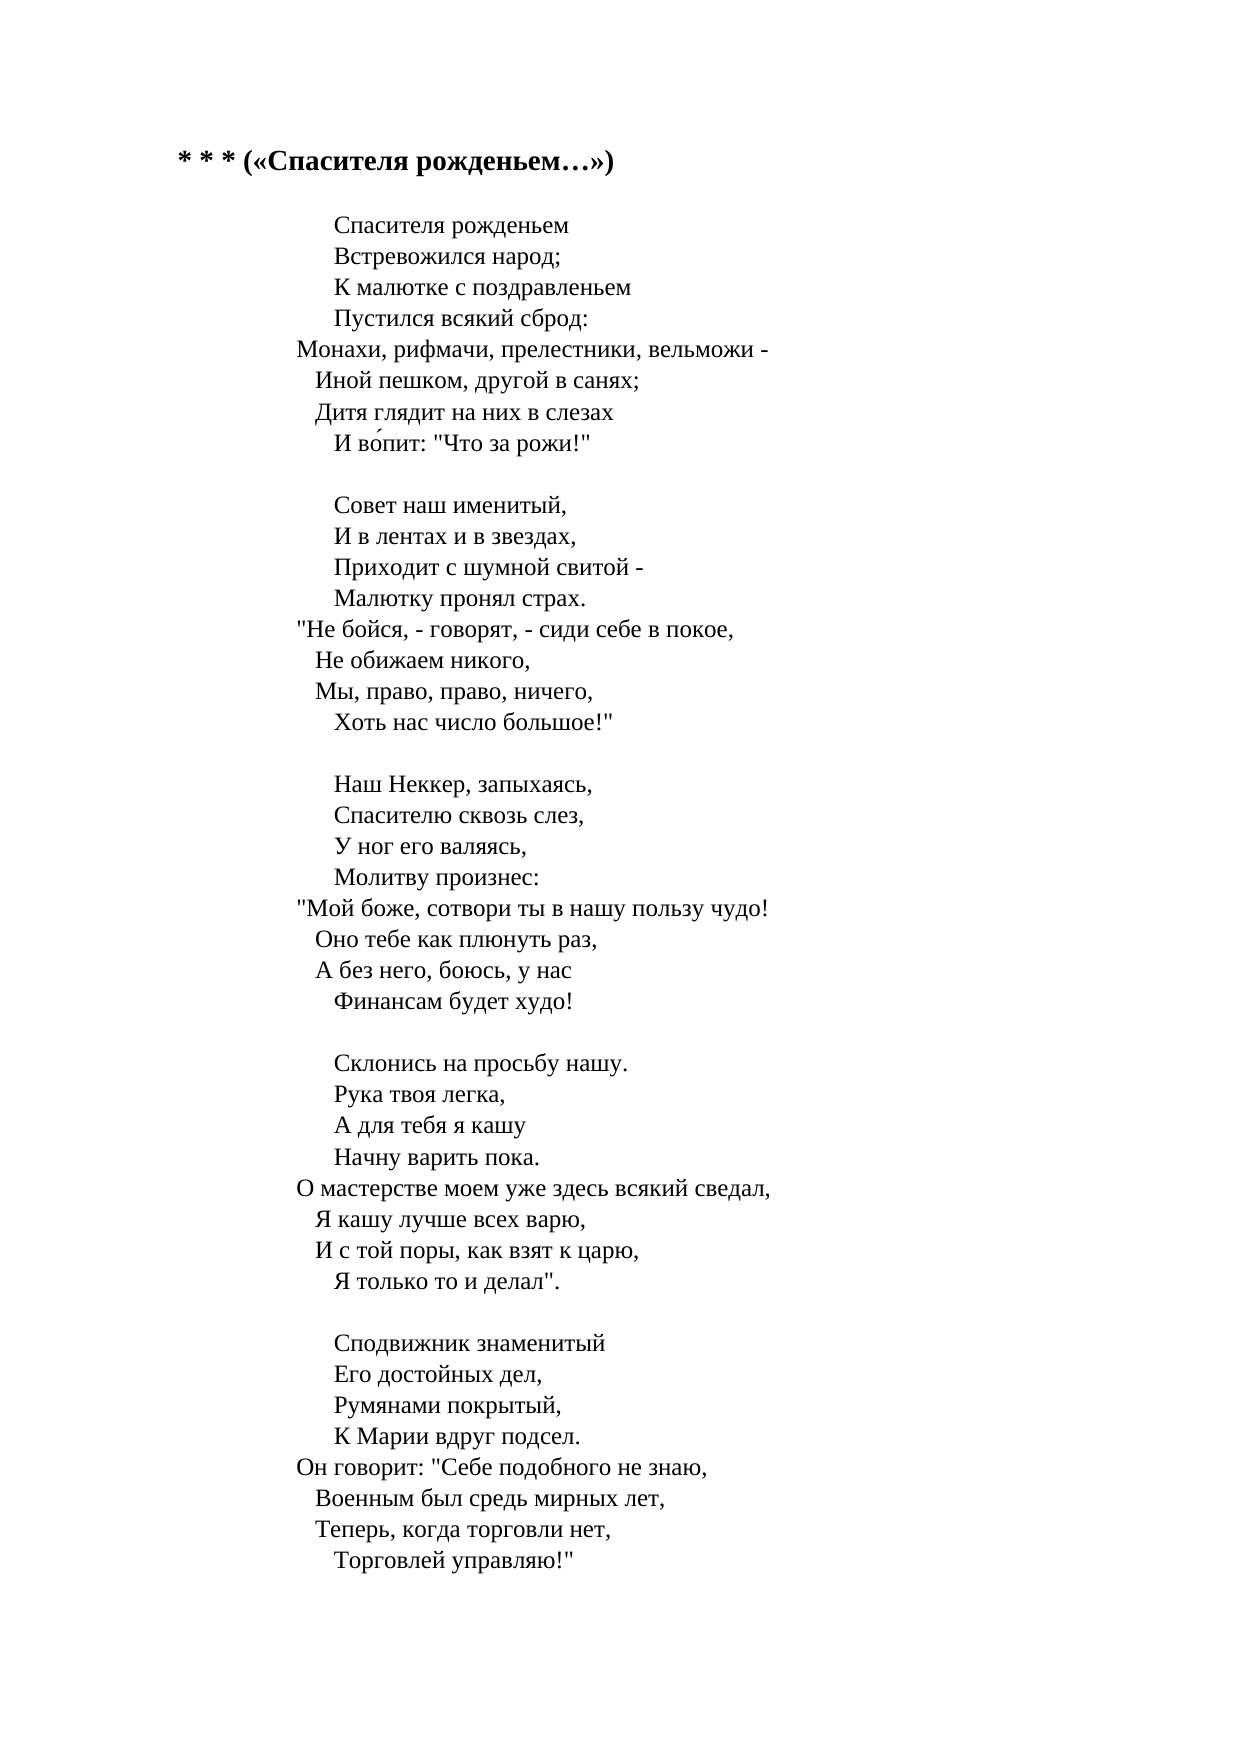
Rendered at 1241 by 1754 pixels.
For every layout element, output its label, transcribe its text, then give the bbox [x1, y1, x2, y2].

text Финансам будет худо! [177, 986, 1152, 1015]
text Сподвижник знаменитый [177, 1328, 1152, 1357]
text Пустился всякий сброд: [177, 303, 1152, 332]
text Я только то и делал". [177, 1266, 1152, 1294]
text Склонись на просьбу нашу. [177, 1048, 1152, 1077]
text Он говорит: "Себе подобного не знаю, [177, 1452, 1152, 1481]
text Хоть нас число большое!" [177, 707, 1152, 736]
text Начну варить пока. [177, 1142, 1152, 1170]
text Наш Неккер, запыхаясь, [177, 769, 1152, 798]
subtitle * * * («Спасителя рожденьем…») [177, 143, 1152, 177]
text И во́пит: "Что за рожи!" [177, 428, 1152, 456]
text "Мой боже, сотвори ты в нашу пользу чудо! [177, 893, 1152, 922]
text Мы, право, право, ничего, [177, 676, 1152, 705]
text Теперь, когда торговли нет, [177, 1514, 1152, 1543]
text Молитву произнес: [177, 862, 1152, 891]
text Приходит с шумной свитой - [177, 552, 1152, 581]
text И с той поры, как взят к царю, [177, 1235, 1152, 1263]
text Совет наш именитый, [177, 490, 1152, 518]
text Монахи, рифмачи, прелестники, вельможи - [177, 334, 1152, 363]
text Румянами покрытый, [177, 1390, 1152, 1419]
text Спасителю сквозь слез, [177, 800, 1152, 829]
text Его достойных дел, [177, 1359, 1152, 1388]
text Встревожился народ; [177, 241, 1152, 270]
text Торговлей управляю!" [177, 1545, 1152, 1574]
text К малютке с поздравленьем [177, 272, 1152, 301]
text Дитя глядит на них в слезах [177, 397, 1152, 425]
text О мастерстве моем уже здесь всякий сведал, [177, 1173, 1152, 1201]
text А без него, боюсь, у нас [177, 955, 1152, 984]
text "Не бойся, - говорят, - сиди себе в покое, [177, 614, 1152, 643]
text А для тебя я кашу [177, 1111, 1152, 1139]
text У ног его валяясь, [177, 831, 1152, 860]
text Не обижаем никого, [177, 645, 1152, 674]
text Спасителя рожденьем [177, 210, 1152, 239]
text Военным был средь мирных лет, [177, 1483, 1152, 1512]
text Иной пешком, другой в санях; [177, 366, 1152, 394]
text Малютку пронял страх. [177, 583, 1152, 612]
text Рука твоя легка, [177, 1079, 1152, 1108]
text К Марии вдруг подсел. [177, 1421, 1152, 1450]
text И в лентах и в звездах, [177, 521, 1152, 549]
text Оно тебе как плюнуть раз, [177, 924, 1152, 953]
text Я кашу лучше всех варю, [177, 1204, 1152, 1232]
